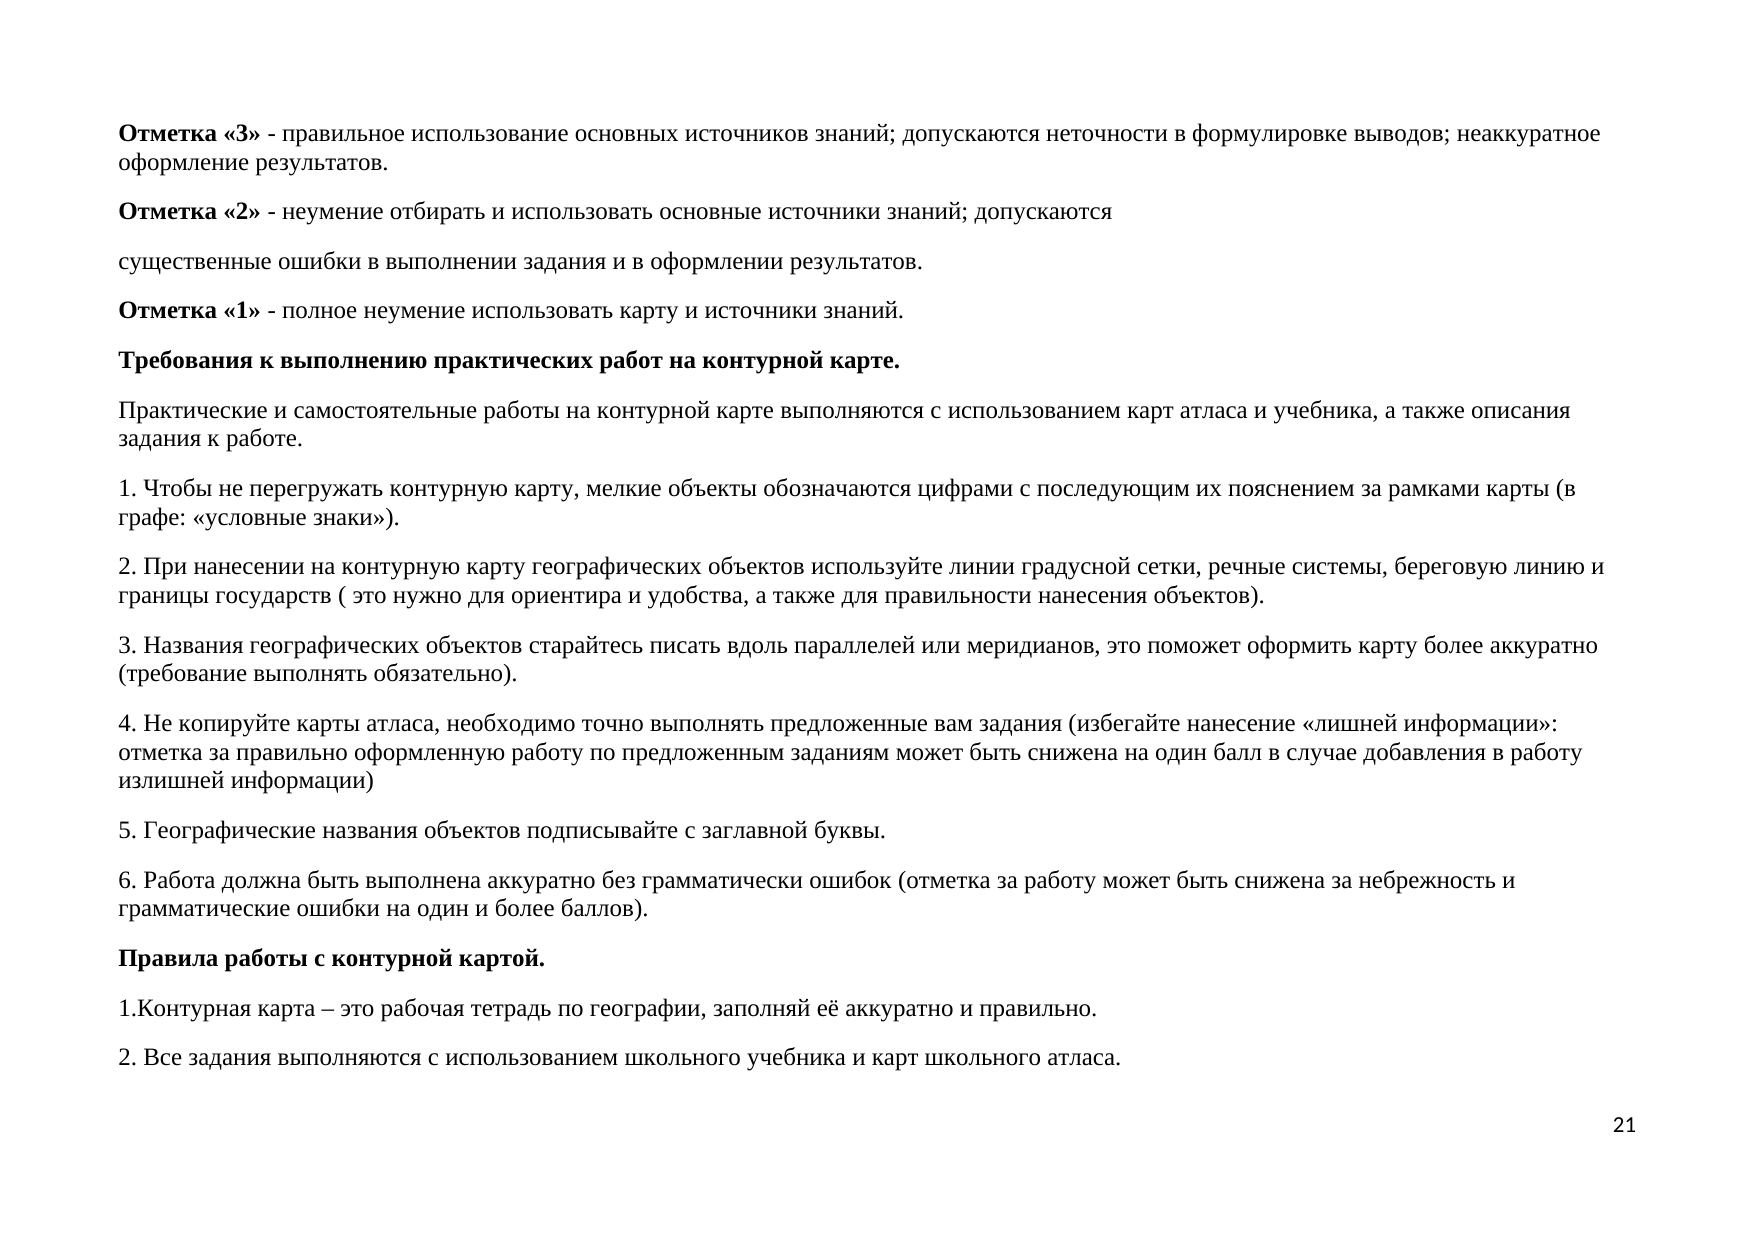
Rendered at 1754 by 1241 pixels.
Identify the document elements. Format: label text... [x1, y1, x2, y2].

text 5. Географические названия объектов подписывайте с заглавной буквы. [118, 815, 1636, 844]
text Отметка «2» - неумение отбирать и использовать основные источники знаний; допускаются [118, 196, 1636, 225]
text Практические и самостоятельные работы на контурной карте выполняются с использованием карт атласа и учебника, а также описания задания к работе. [118, 395, 1636, 452]
text 1.Контурная карта – это рабочая тетрадь по географии, заполняй её аккуратно и правильно. [118, 993, 1636, 1021]
text 1. Чтобы не перегружать контурную карту, мелкие объекты обозначаются цифрами с последующим их пояснением за рамками карты (в графе: «условные знаки»). [118, 473, 1636, 531]
text Требования к выполнению практических работ на контурной карте. [118, 345, 1636, 374]
text 3. Названия географических объектов старайтесь писать вдоль параллелей или меридианов, это поможет оформить карту более аккуратно (требование выполнять обязательно). [118, 630, 1636, 687]
text 4. Не копируйте карты атласа, необходимо точно выполнять предложенные вам задания (избегайте нанесение «лишней информации»: отметка за правильно оформленную работу по предложенным заданиям может быть снижена на один балл в случае добавления в работу излишней информации) [118, 708, 1636, 794]
text существенные ошибки в выполнении задания и в оформлении результатов. [118, 246, 1636, 275]
text 2. При нанесении на контурную карту географических объектов используйте линии градусной сетки, речные системы, береговую линию и границы государств ( это нужно для ориентира и удобства, а также для правильности нанесения объектов). [118, 551, 1636, 609]
text 2. Все задания выполняются с использованием школьного учебника и карт школьного атласа. [118, 1042, 1636, 1071]
text Правила работы с контурной картой. [118, 943, 1636, 972]
text Отметка «3» - правильное использование основных источников знаний; допускаются неточности в формулировке выводов; неаккуратное оформление результатов. [118, 118, 1636, 176]
text Отметка «1» - полное неумение использовать карту и источники знаний. [118, 296, 1636, 324]
text 6. Работа должна быть выполнена аккуратно без грамматически ошибок (отметка за работу может быть снижена за небрежность и грамматические ошибки на один и более баллов). [118, 865, 1636, 922]
